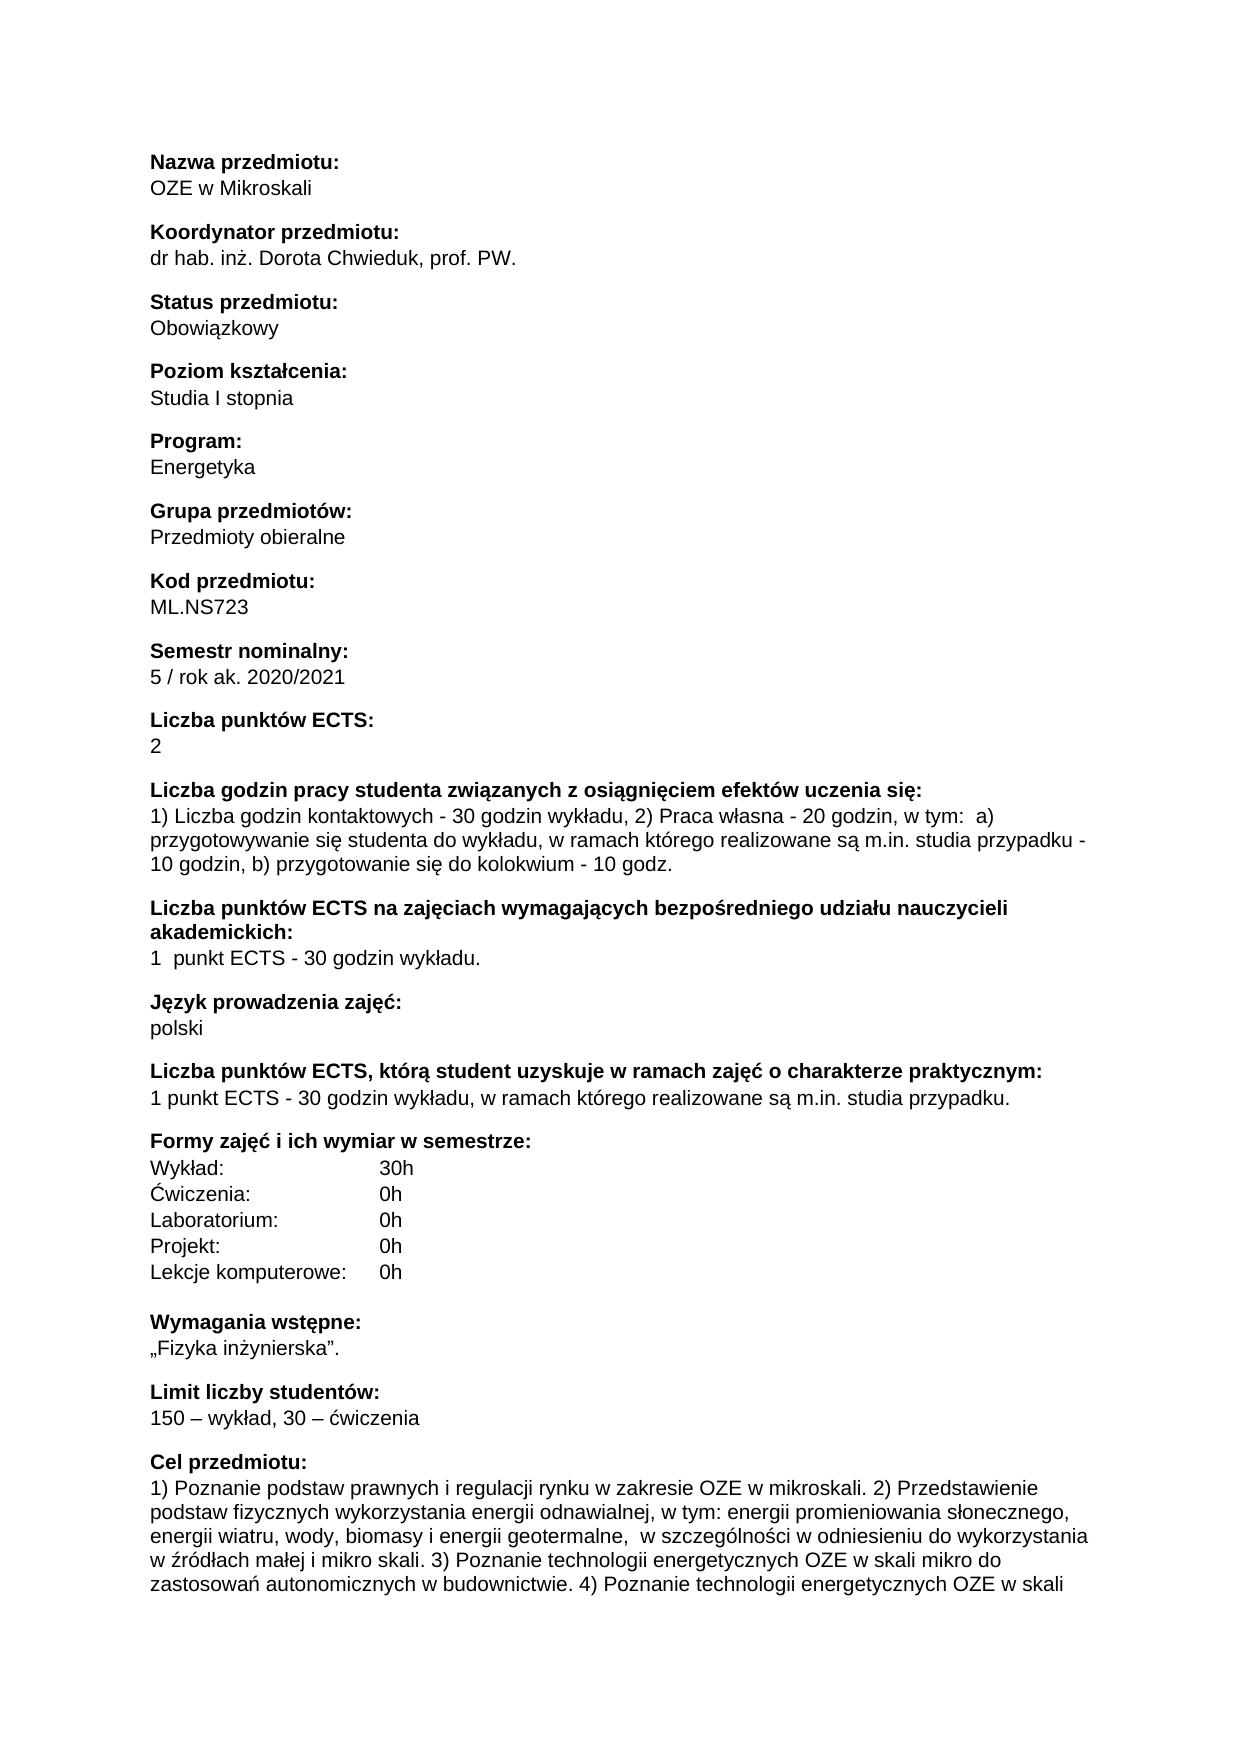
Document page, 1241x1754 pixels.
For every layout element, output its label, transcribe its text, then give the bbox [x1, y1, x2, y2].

text ML.NS723 [150, 595, 1090, 619]
text Liczba punktów ECTS, którą student uzyskuje w ramach zajęć o charakterze praktycznym: [150, 1059, 1090, 1083]
text Limit liczby studentów: [150, 1380, 1090, 1404]
text Liczba punktów ECTS na zajęciach wymagających bezpośredniego udziału nauczycieli akademickich: [150, 896, 1090, 944]
table_cell Laboratorium: [140, 1208, 367, 1232]
table_header Wykład: [140, 1156, 367, 1180]
text dr hab. inż. Dorota Chwieduk, prof. PW. [150, 246, 1090, 270]
text Energetyka [150, 455, 1090, 479]
text Status przedmiotu: [150, 289, 1090, 313]
text Poziom kształcenia: [150, 359, 1090, 383]
table_cell 0h [369, 1232, 597, 1258]
text OZE w Mikroskali [150, 176, 1090, 200]
text Studia I stopnia [150, 385, 1090, 409]
table_header 30h [369, 1156, 597, 1180]
table_cell Ćwiczenia: [140, 1182, 367, 1206]
text Liczba godzin pracy studenta związanych z osiągnięciem efektów uczenia się: [150, 778, 1090, 802]
text Grupa przedmiotów: [150, 499, 1090, 523]
table_cell 0h [369, 1206, 597, 1232]
text Cel przedmiotu: [150, 1449, 1090, 1473]
text Nazwa przedmiotu: [150, 150, 1090, 174]
text 1 punkt ECTS - 30 godzin wykładu. [150, 946, 1090, 970]
text 5 / rok ak. 2020/2021 [150, 664, 1090, 688]
text Semestr nominalny: [150, 638, 1090, 662]
text 1) Liczba godzin kontaktowych - 30 godzin wykładu, 2) Praca własna - 20 godzin, w tym: a) przygotowywanie się studenta do wykładu, w ramach którego realizowane są m.in. studia przypadku - 10 godzin, b) przygotowanie się do kolokwium - 10 godz. [150, 804, 1090, 876]
text Przedmioty obieralne [150, 525, 1090, 549]
text „Fizyka inżynierska”. [150, 1336, 1090, 1360]
table_cell Projekt: [140, 1234, 367, 1258]
text Program: [150, 429, 1090, 453]
text Kod przedmiotu: [150, 569, 1090, 593]
text Koordynator przedmiotu: [150, 220, 1090, 244]
text Język prowadzenia zajęć: [150, 989, 1090, 1013]
table_cell 0h [369, 1258, 597, 1284]
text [150, 1476, 1090, 1595]
text polski [150, 1016, 1090, 1039]
text Formy zajęć i ich wymiar w semestrze: [150, 1129, 1090, 1153]
text 1 punkt ECTS - 30 godzin wykładu, w ramach którego realizowane są m.in. studia przypadku. [150, 1085, 1090, 1109]
text 150 – wykład, 30 – ćwiczenia [150, 1406, 1090, 1430]
table_cell Lekcje komputerowe: [140, 1260, 367, 1284]
text 2 [150, 734, 1090, 758]
text Liczba punktów ECTS: [150, 708, 1090, 732]
text Wymagania wstępne: [150, 1310, 1090, 1334]
text Obowiązkowy [150, 316, 1090, 339]
table_cell 0h [369, 1180, 597, 1206]
